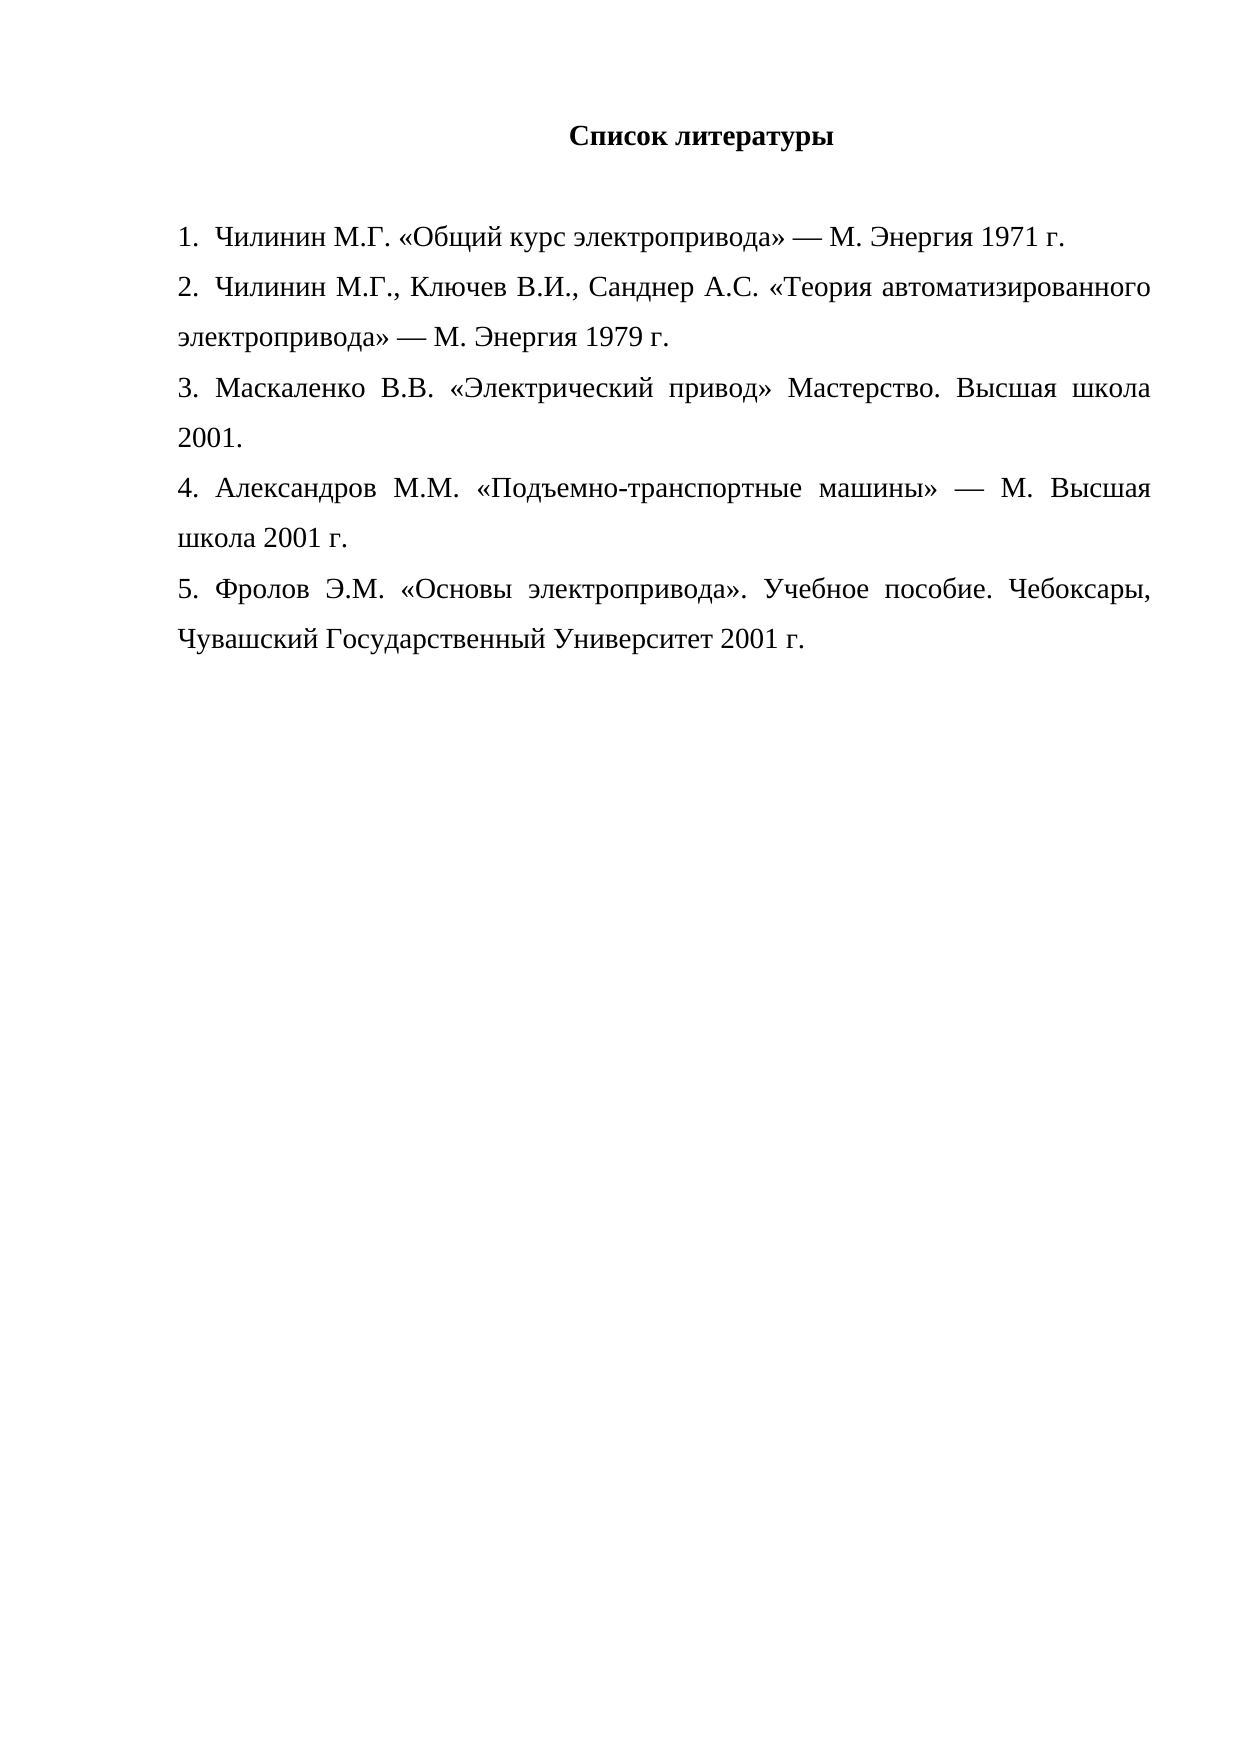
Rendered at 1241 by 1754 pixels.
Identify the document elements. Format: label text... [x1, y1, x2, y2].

list Чилинин М.Г., Ключев В.И., Санднер А.С. «Теория автоматизированного электропривода» — М. Энергия . [177, 269, 1152, 353]
list Александров М.М. «Подъемно-транспортные машины» — М. Высшая школа . [177, 470, 1152, 554]
list Чилинин М.Г. «Общий курс электропривода» — М. Энергия . [177, 219, 1152, 252]
list Фролов Э.М. «Основы электропривода». Учебное пособие. Чебоксары, Чувашский Государственный Университет . [177, 571, 1152, 655]
list Маскаленко В.В. «Электрический привод» Мастерство. Высшая школа 2001. [177, 370, 1152, 453]
text Список литературы [177, 118, 1152, 152]
